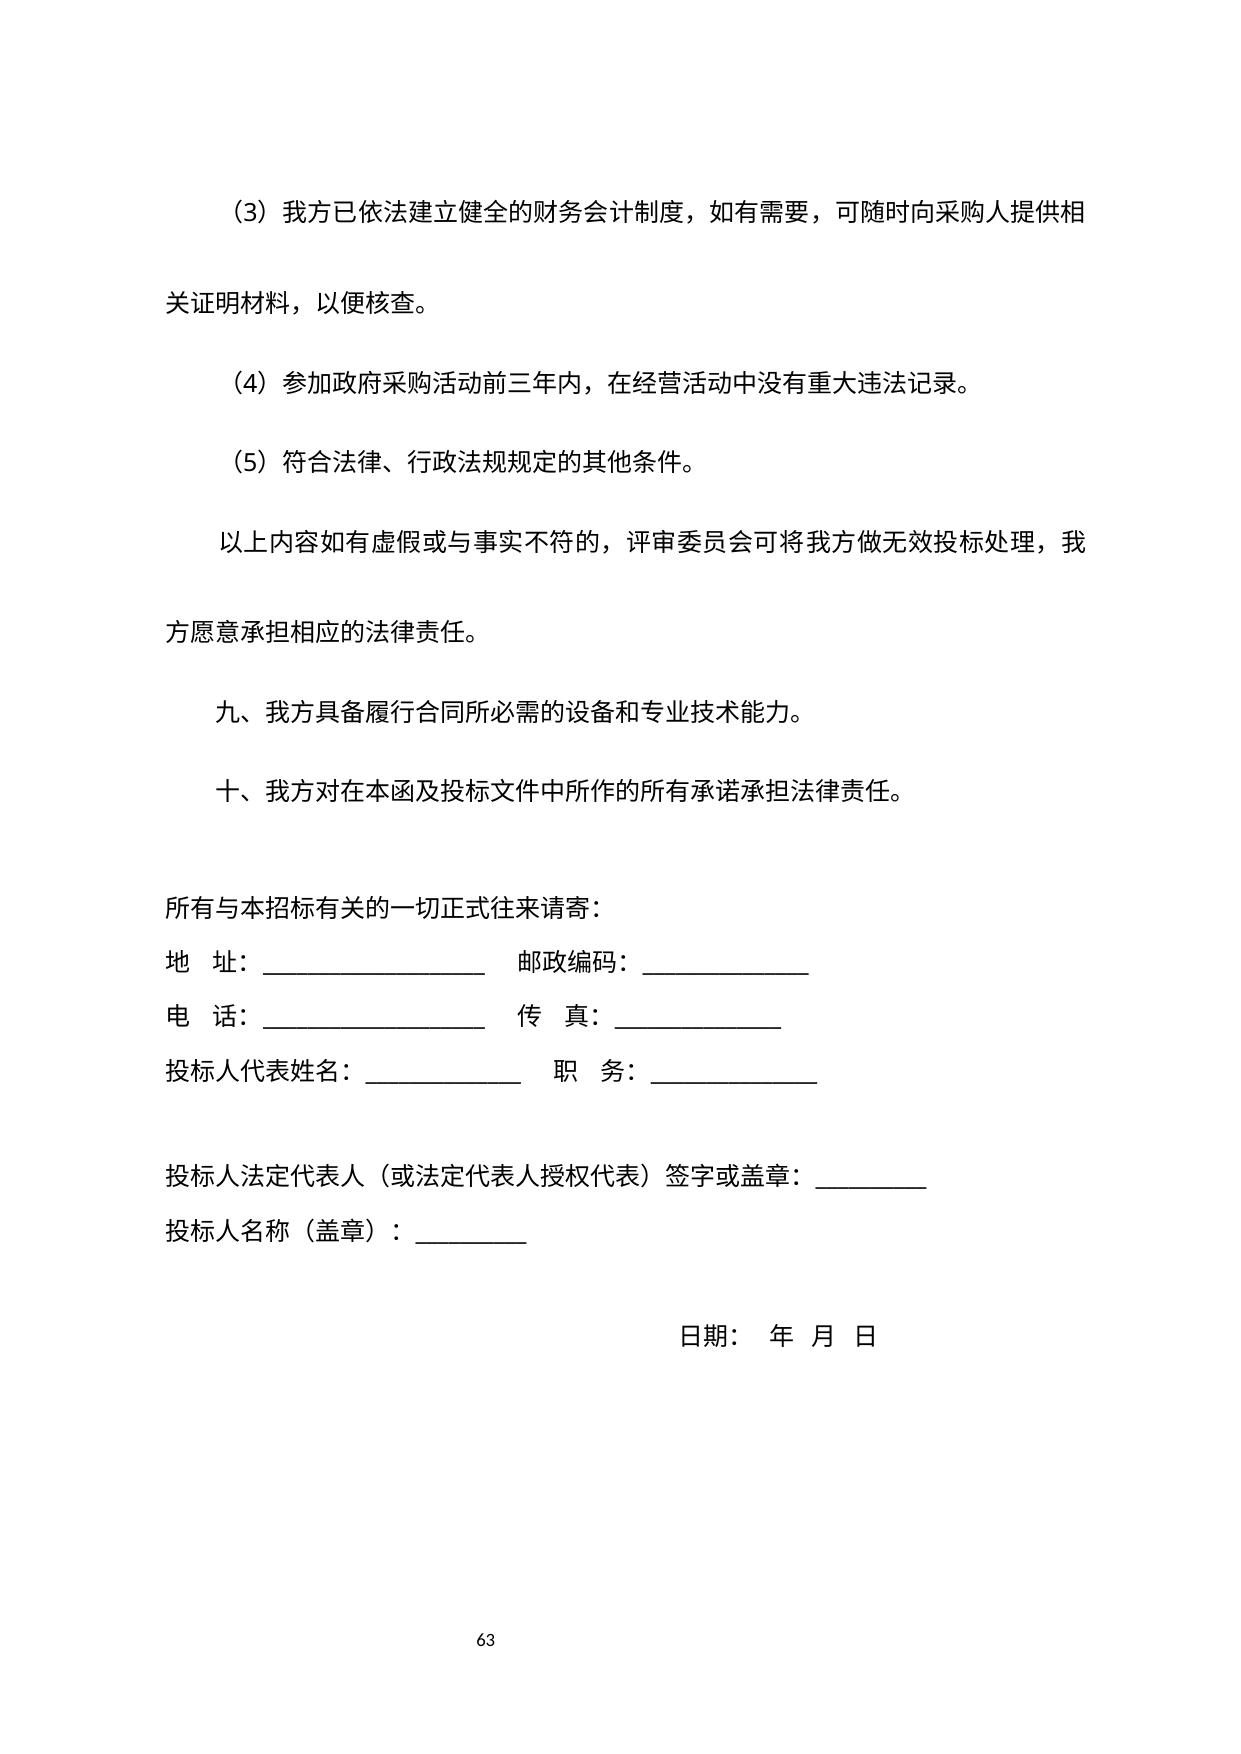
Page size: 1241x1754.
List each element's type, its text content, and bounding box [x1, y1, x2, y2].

text 所有与本招标有关的一切正式往来请寄： [165, 888, 1087, 924]
text 日期： 年 月 日 [165, 1316, 1087, 1353]
text 投标人代表姓名：______________ 职 务：_______________ [165, 1051, 1087, 1087]
text 投标人法定代表人（或法定代表人授权代表）签字或盖章：__________ [165, 1157, 1087, 1193]
text 十、我方对在本函及投标文件中所作的所有承诺承担法律责任。 [165, 757, 1087, 822]
text （3）我方已依法建立健全的财务会计制度，如有需要，可随时向采购人提供相关证明材料，以便核查。 [165, 178, 1087, 334]
text （5）符合法律、行政法规规定的其他条件。 [165, 428, 1087, 493]
text 九、我方具备履行合同所必需的设备和专业技术能力。 [165, 678, 1087, 743]
text 地 址：____________________ 邮政编码：_______________ [165, 942, 1087, 979]
text 以上内容如有虚假或与事实不符的，评审委员会可将我方做无效投标处理，我方愿意承担相应的法律责任。 [165, 508, 1087, 663]
text 电 话：____________________ 传 真：_______________ [165, 997, 1087, 1033]
text 投标人名称（盖章）：__________ [165, 1211, 1087, 1247]
text （4）参加政府采购活动前三年内，在经营活动中没有重大违法记录。 [165, 349, 1087, 414]
